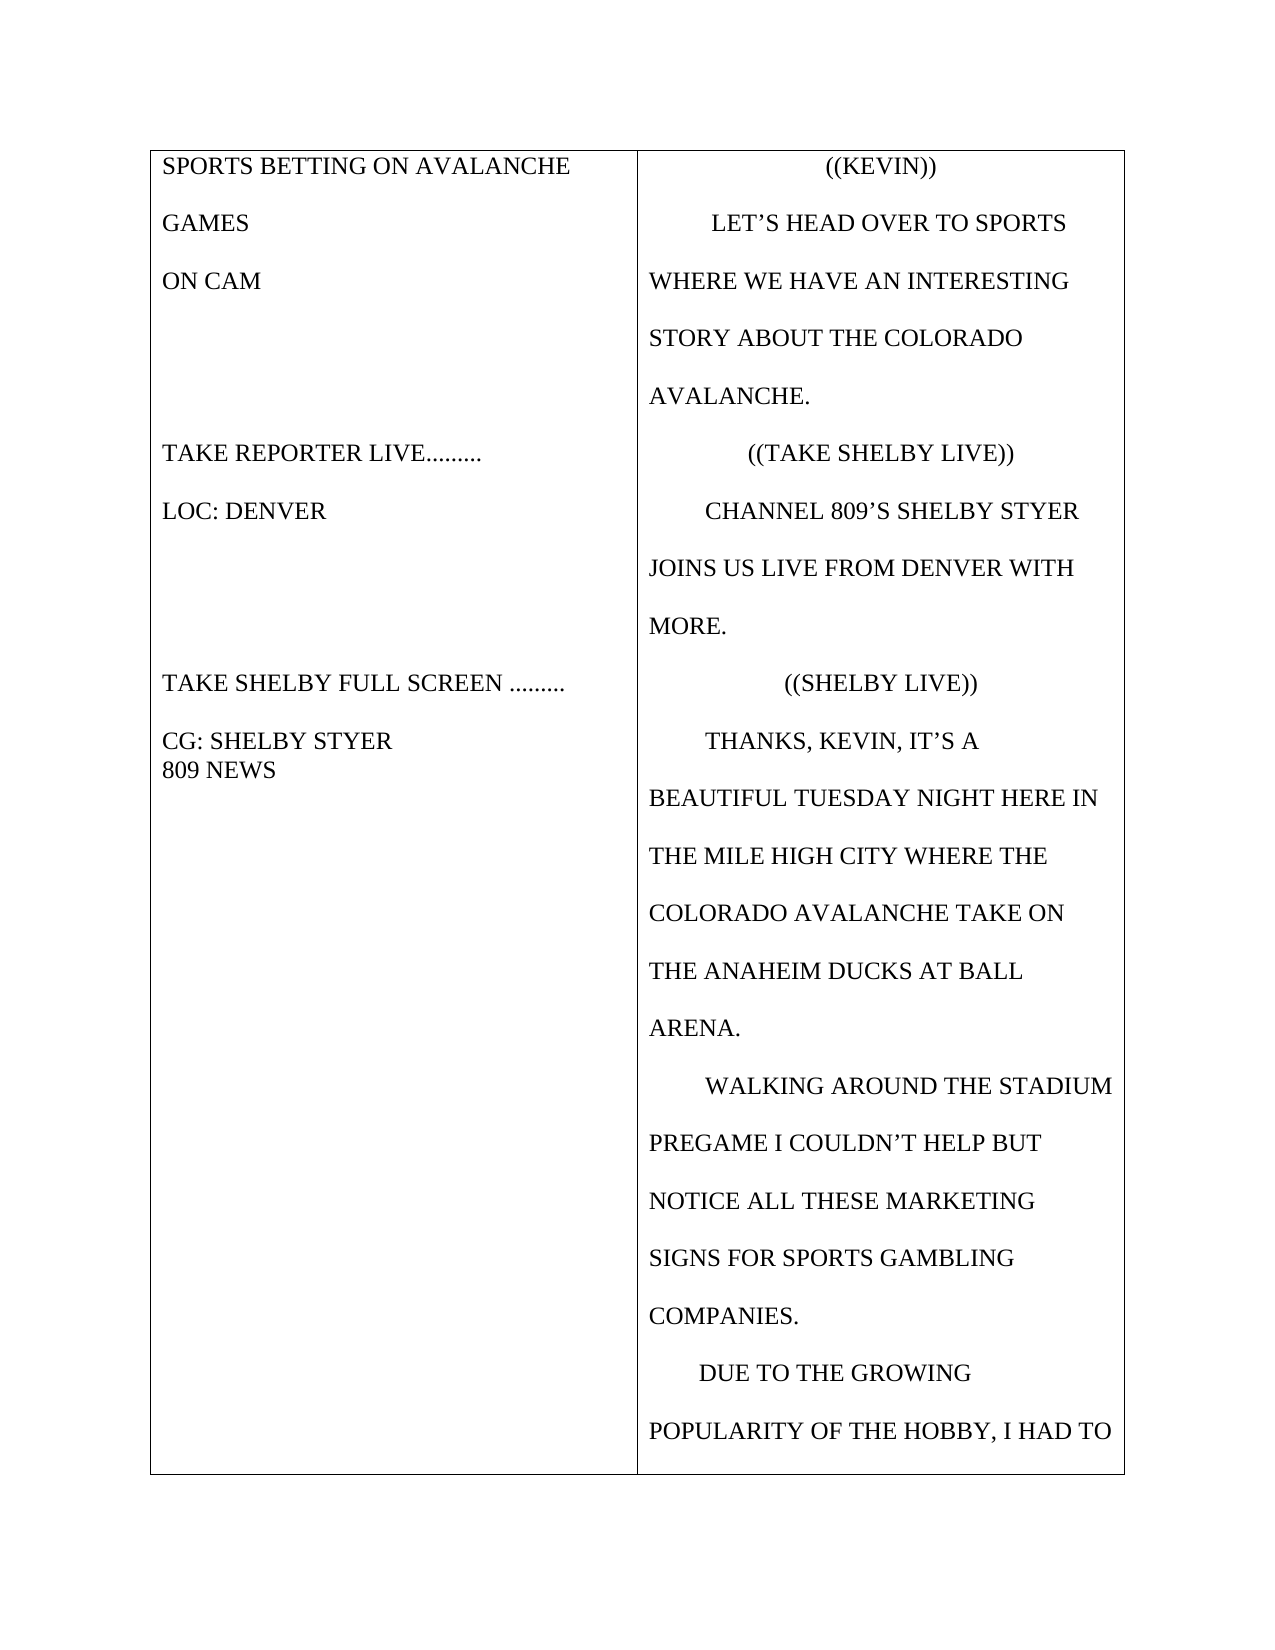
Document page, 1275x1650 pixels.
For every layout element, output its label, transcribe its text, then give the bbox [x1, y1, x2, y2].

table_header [151, 151, 637, 1473]
